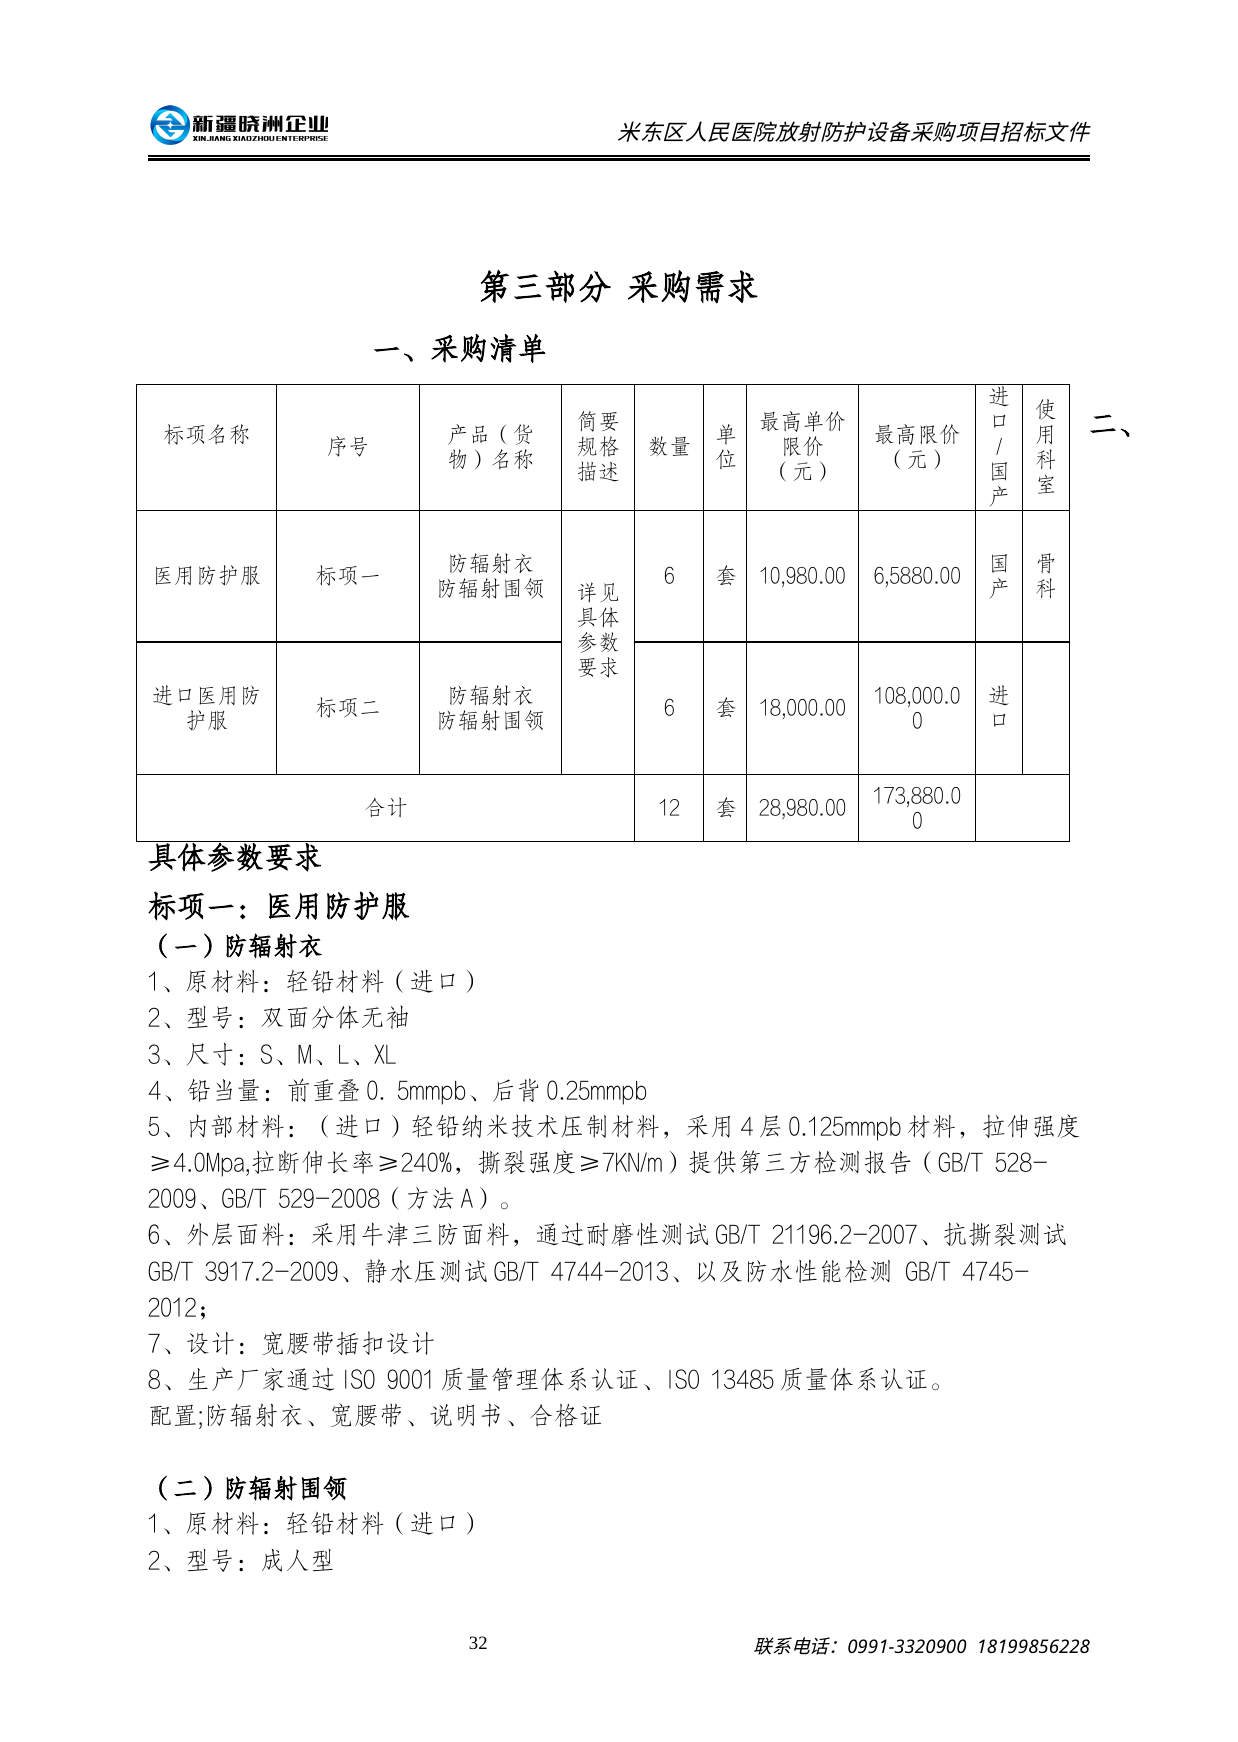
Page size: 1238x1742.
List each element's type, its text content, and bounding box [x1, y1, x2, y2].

table_cell 套 [704, 511, 746, 641]
table_cell 防辐射衣 防辐射围领 [420, 643, 561, 774]
table_header 简要规格描述 [562, 385, 634, 510]
table_cell 12 [635, 775, 703, 841]
table_cell 6 [635, 511, 703, 641]
table_header 最高限价（元） [859, 385, 975, 510]
table_header 产品（货物）名称 [420, 385, 561, 510]
table_cell 6 [635, 643, 703, 774]
table_cell 10,980.00 [747, 511, 858, 641]
table_cell 6,5880.00 [859, 511, 975, 641]
table_header 进口/国产 [976, 385, 1022, 510]
table_header 使用科室 [1023, 385, 1069, 510]
text 标项一：医用防护服 [148, 891, 1090, 923]
table_cell 国产 [976, 511, 1022, 641]
text 1、原材料：轻铅材料（进口） [148, 1511, 1090, 1539]
text 8、生产厂家通过ISO 9001质量管理体系认证、ISO 13485质量体系认证。 [148, 1367, 1090, 1394]
text 一、采购清单 [313, 325, 1090, 367]
table_cell 医用防护服 [137, 511, 276, 641]
text 2、型号：双面分体无袖 [148, 1005, 1090, 1033]
text 6、外层面料：采用牛津三防面料，通过耐磨性测试GB/T 21196.2-2007、抗撕裂测试GB/T 3917.2-2009、静水压测试GB/T 4744-2013、以及防水性能检测 GB/T 4745-2012； [148, 1222, 1090, 1322]
text （二）防辐射围领 [148, 1475, 1090, 1503]
text 5、内部材料：（进口）轻铅纳米技术压制材料，采用4层0.125mmpb材料，拉伸强度≥4.0Mpa,拉断伸长率≥240%，撕裂强度≥7KN/m）提供第三方检测报告（GB/T 528-2009、GB/T 529-2008（方法A）。 [148, 1114, 1090, 1214]
table_cell 173,880.00 [859, 775, 975, 841]
picture [150, 105, 328, 145]
table_cell 合计 [137, 775, 634, 841]
table_header 标项名称 [137, 385, 276, 510]
table_cell 防辐射衣 防辐射围领 [420, 511, 561, 641]
list 采购需求 [148, 269, 1090, 307]
table_cell 套 [704, 775, 746, 841]
table_header 最高单价限价（元） [747, 385, 858, 510]
table_cell 进口 [976, 643, 1022, 774]
table_cell 108,000.00 [859, 643, 975, 774]
table_cell 28,980.00 [747, 775, 858, 841]
table_header 序号 [277, 385, 419, 510]
table_cell 标项二 [277, 643, 419, 774]
table_cell 进口医用防护服 [137, 643, 276, 774]
table_header 单位 [704, 385, 746, 510]
table_cell 骨科 [1023, 511, 1069, 641]
table_cell 详见具体参数要求 [562, 511, 634, 774]
text 7、设计：宽腰带插扣设计 [148, 1331, 1090, 1358]
table_cell 套 [704, 643, 746, 774]
table_cell [1023, 643, 1069, 774]
text （一）防辐射衣 [148, 933, 1090, 961]
table_cell [976, 775, 1069, 841]
table_cell 标项一 [277, 511, 419, 641]
text 配置;防辐射衣、宽腰带、说明书、合格证 [148, 1403, 1090, 1431]
table_header 数量 [635, 385, 703, 510]
text 1、原材料：轻铅材料（进口） [148, 969, 1090, 997]
table_cell 18,000.00 [747, 643, 858, 774]
text 4、铅当量：前重叠0. 5mmpb、后背0.25mmpb [148, 1078, 1090, 1105]
text 2、型号：成人型 [148, 1547, 1090, 1575]
text 3、尺寸：S、M、L、XL [148, 1041, 1090, 1069]
list 具体参数要求 [148, 408, 1090, 874]
